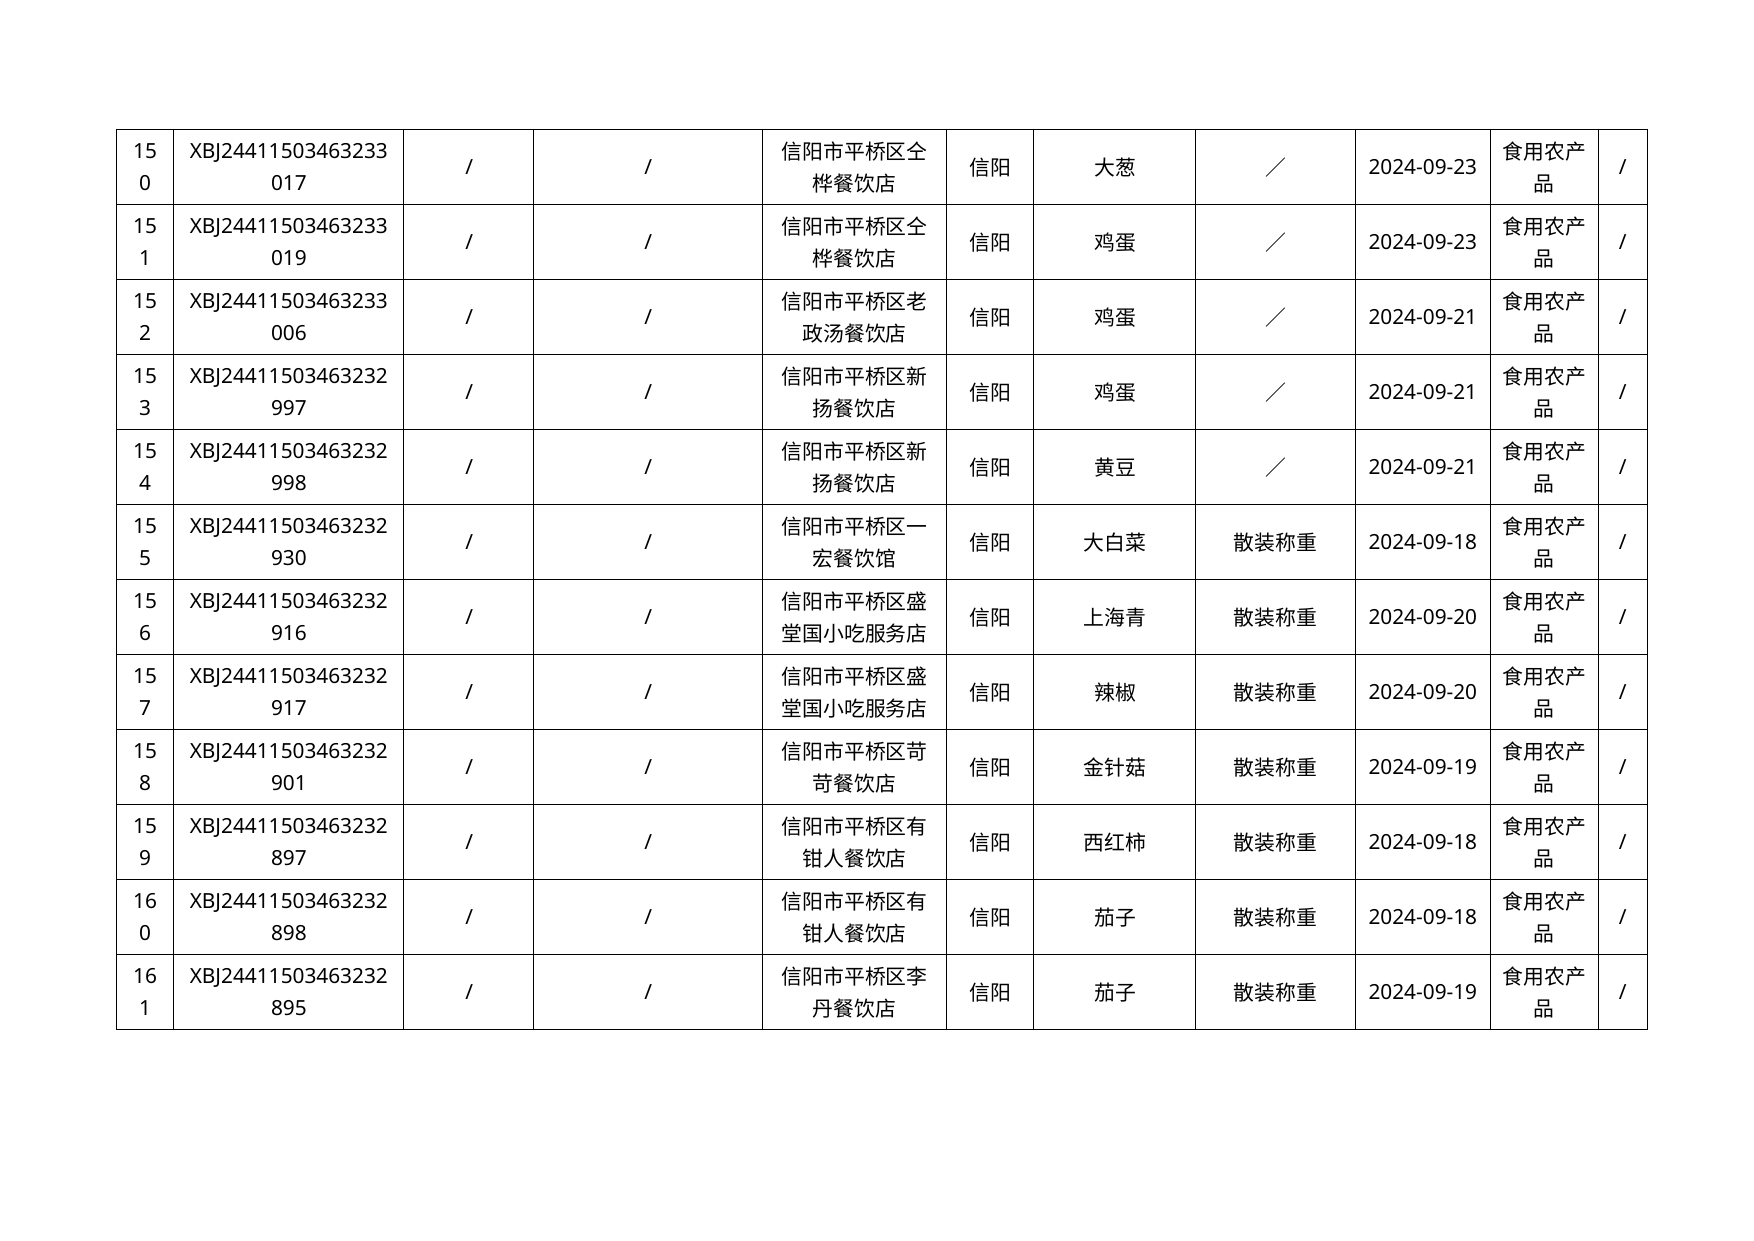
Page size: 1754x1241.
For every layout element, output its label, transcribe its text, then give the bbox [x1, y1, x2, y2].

table_cell / [534, 730, 762, 803]
table_cell / [404, 280, 533, 353]
table_cell 信阳 [947, 280, 1033, 353]
table_cell 食用农产品 [1491, 205, 1598, 278]
table_cell 信阳市平桥区苛苛餐饮店 [763, 730, 946, 803]
table_cell 金针菇 [1034, 730, 1195, 803]
table_cell 信阳市平桥区一宏餐饮馆 [763, 505, 946, 578]
table_cell 154 [117, 430, 173, 503]
table_cell XBJ24411503463232897 [174, 805, 403, 878]
table_cell 散装称重 [1196, 805, 1355, 878]
table_cell 食用农产品 [1491, 880, 1598, 953]
table_cell / [404, 655, 533, 728]
table_cell 散装称重 [1196, 730, 1355, 803]
table_cell / [1599, 355, 1647, 428]
table_cell / [404, 130, 533, 203]
table_cell 信阳 [947, 655, 1033, 728]
table_cell / [404, 880, 533, 953]
table_cell 鸡蛋 [1034, 280, 1195, 353]
table_cell / [534, 880, 762, 953]
table_cell 食用农产品 [1491, 355, 1598, 428]
table_cell 2024-09-18 [1356, 505, 1490, 578]
table_cell 信阳 [947, 880, 1033, 953]
table_cell / [534, 805, 762, 878]
table_cell 散装称重 [1196, 655, 1355, 728]
table_cell 156 [117, 580, 173, 653]
table_cell 大白菜 [1034, 505, 1195, 578]
table_cell / [1599, 730, 1647, 803]
table_cell 2024-09-18 [1356, 880, 1490, 953]
table_cell 信阳 [947, 505, 1033, 578]
table_cell 食用农产品 [1491, 580, 1598, 653]
table_cell 食用农产品 [1491, 505, 1598, 578]
table_cell 信阳 [947, 355, 1033, 428]
table_cell 2024-09-20 [1356, 655, 1490, 728]
table_cell ／ [1196, 430, 1355, 503]
table_cell / [1599, 280, 1647, 353]
table_cell 153 [117, 355, 173, 428]
table_cell / [534, 355, 762, 428]
table_cell 信阳市平桥区仝桦餐饮店 [763, 130, 946, 203]
table_cell / [534, 280, 762, 353]
table_cell / [534, 655, 762, 728]
table_cell / [1599, 580, 1647, 653]
table_cell XBJ24411503463232930 [174, 505, 403, 578]
table_cell 散装称重 [1196, 955, 1355, 1028]
table_cell XBJ24411503463233006 [174, 280, 403, 353]
table_cell ／ [1196, 355, 1355, 428]
table_cell / [404, 355, 533, 428]
table_cell / [404, 730, 533, 803]
table_cell / [1599, 955, 1647, 1028]
table_cell 信阳市平桥区新扬餐饮店 [763, 430, 946, 503]
table_cell XBJ24411503463233017 [174, 130, 403, 203]
table_cell 食用农产品 [1491, 280, 1598, 353]
table_cell / [1599, 505, 1647, 578]
table_cell 散装称重 [1196, 580, 1355, 653]
table_cell 食用农产品 [1491, 655, 1598, 728]
table_cell ／ [1196, 205, 1355, 278]
table_cell 信阳 [947, 805, 1033, 878]
table_cell 2024-09-23 [1356, 130, 1490, 203]
table_cell 鸡蛋 [1034, 355, 1195, 428]
table_cell 信阳市平桥区盛堂国小吃服务店 [763, 580, 946, 653]
table_cell XBJ24411503463232917 [174, 655, 403, 728]
table_cell 2024-09-20 [1356, 580, 1490, 653]
table_cell 食用农产品 [1491, 730, 1598, 803]
table_cell / [404, 580, 533, 653]
table_cell 信阳市平桥区新扬餐饮店 [763, 355, 946, 428]
table_cell 鸡蛋 [1034, 205, 1195, 278]
table_cell 159 [117, 805, 173, 878]
table_cell 信阳 [947, 205, 1033, 278]
table_cell XBJ24411503463232997 [174, 355, 403, 428]
table_cell / [404, 505, 533, 578]
table_cell 2024-09-21 [1356, 430, 1490, 503]
table_cell / [1599, 805, 1647, 878]
table_cell XBJ24411503463232895 [174, 955, 403, 1028]
table_cell 信阳 [947, 730, 1033, 803]
table_cell 大葱 [1034, 130, 1195, 203]
table_cell 茄子 [1034, 955, 1195, 1028]
table_cell XBJ24411503463233019 [174, 205, 403, 278]
table_cell 160 [117, 880, 173, 953]
table_cell 食用农产品 [1491, 130, 1598, 203]
table_cell 茄子 [1034, 880, 1195, 953]
table_cell XBJ24411503463232916 [174, 580, 403, 653]
table_cell 信阳市平桥区有钳人餐饮店 [763, 880, 946, 953]
table_cell 散装称重 [1196, 880, 1355, 953]
table_cell 信阳市平桥区盛堂国小吃服务店 [763, 655, 946, 728]
table_cell ／ [1196, 280, 1355, 353]
table_cell 食用农产品 [1491, 955, 1598, 1028]
table_cell 2024-09-19 [1356, 730, 1490, 803]
table_cell / [404, 205, 533, 278]
table_cell 信阳市平桥区有钳人餐饮店 [763, 805, 946, 878]
table_cell / [404, 955, 533, 1028]
table_cell 2024-09-18 [1356, 805, 1490, 878]
table_cell / [404, 805, 533, 878]
table_cell 黄豆 [1034, 430, 1195, 503]
table_cell / [534, 430, 762, 503]
table_cell 155 [117, 505, 173, 578]
table_cell 辣椒 [1034, 655, 1195, 728]
table_cell XBJ24411503463232998 [174, 430, 403, 503]
table_cell 西红柿 [1034, 805, 1195, 878]
table_cell / [534, 205, 762, 278]
table_cell / [534, 580, 762, 653]
table_cell / [1599, 880, 1647, 953]
table_cell / [534, 955, 762, 1028]
table_cell XBJ24411503463232901 [174, 730, 403, 803]
table_cell / [1599, 430, 1647, 503]
table_cell 信阳 [947, 130, 1033, 203]
table_cell 信阳市平桥区仝桦餐饮店 [763, 205, 946, 278]
table_cell XBJ24411503463232898 [174, 880, 403, 953]
table_cell / [1599, 130, 1647, 203]
table_cell 158 [117, 730, 173, 803]
table_cell 食用农产品 [1491, 805, 1598, 878]
table_cell 散装称重 [1196, 505, 1355, 578]
table_cell 上海青 [1034, 580, 1195, 653]
table_cell / [534, 130, 762, 203]
table_cell 150 [117, 130, 173, 203]
table_cell / [1599, 205, 1647, 278]
table_cell 信阳市平桥区李丹餐饮店 [763, 955, 946, 1028]
table_cell 信阳市平桥区老政汤餐饮店 [763, 280, 946, 353]
table_cell / [1599, 655, 1647, 728]
table_cell ／ [1196, 130, 1355, 203]
table_cell 食用农产品 [1491, 430, 1598, 503]
table_cell 2024-09-21 [1356, 280, 1490, 353]
table_cell / [404, 430, 533, 503]
table_cell 157 [117, 655, 173, 728]
table_cell 2024-09-19 [1356, 955, 1490, 1028]
table_cell / [534, 505, 762, 578]
table_cell 2024-09-23 [1356, 205, 1490, 278]
table_cell 信阳 [947, 430, 1033, 503]
table_cell 信阳 [947, 955, 1033, 1028]
table_cell 161 [117, 955, 173, 1028]
table_cell 151 [117, 205, 173, 278]
table_cell 信阳 [947, 580, 1033, 653]
table_cell 2024-09-21 [1356, 355, 1490, 428]
table_cell 152 [117, 280, 173, 353]
